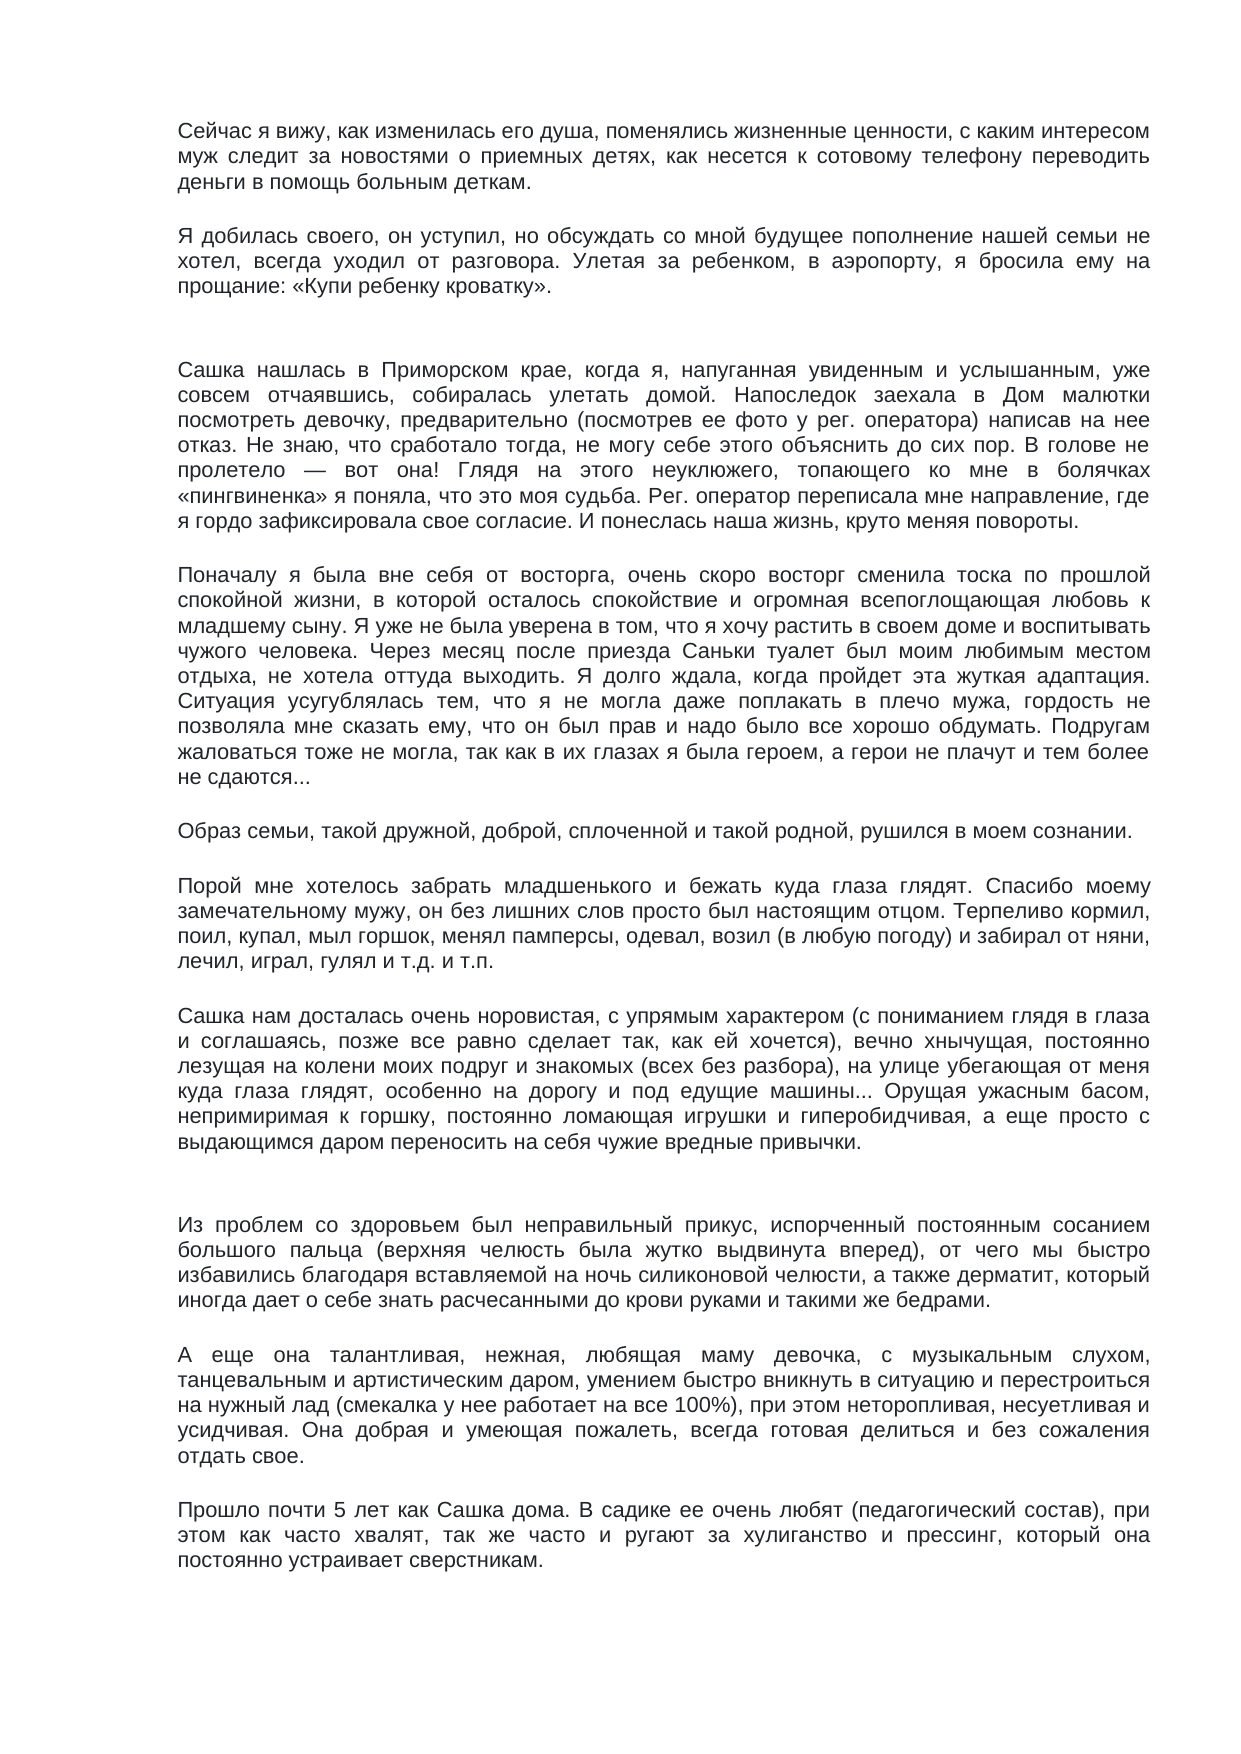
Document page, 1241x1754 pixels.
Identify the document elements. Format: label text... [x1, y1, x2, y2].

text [177, 118, 1152, 194]
text Я добилась своего, он уступил, но обсуждать со мной будущее пополнение нашей семьи не хотел, всегда уходил от разговора. Улетая за ребенком, в аэропорту, я бросила ему на прощание: «Купи ребенку кроватку». [177, 223, 1152, 298]
text Сашка нашлась в Приморском крае, когда я, напуганная увиденным и услышанным, уже совсем отчаявшись, собиралась улетать домой. Напоследок заехала в Дом малютки посмотреть девочку, предварительно (посмотрев ее фото у рег. оператора) написав на нее отказ. Не знаю, что сработало тогда, не могу себе этого объяснить до сих пор. В голове не пролетело — вот она! Глядя на этого неуклюжего, топающего ко мне в болячках «пингвиненка» я поняла, что это моя судьба. Рег. оператор переписала мне направление, где я гордо зафиксировала свое согласие. И понеслась наша жизнь, круто меняя повороты. [177, 356, 1152, 533]
text Сашка нам досталась очень норовистая, с упрямым характером (с пониманием глядя в глаза и соглашаясь, позже все равно сделает так, как ей хочется), вечно хнычущая, постоянно лезущая на колени моих подруг и знакомых (всех без разбора), на улице убегающая от меня куда глаза глядят, особенно на дорогу и под едущие машины... Орущая ужасным басом, непримиримая к горшку, постоянно ломающая игрушки и гиперобидчивая, а еще просто с выдающимся даром переносить на себя чужие вредные привычки. [177, 1002, 1152, 1154]
text Из проблем со здоровьем был неправильный прикус, испорченный постоянным сосанием большого пальца (верхняя челюсть была жутко выдвинута вперед), от чего мы быстро избавились благодаря вставляемой на ночь силиконовой челюсти, а также дерматит, который иногда дает о себе знать расчесанными до крови руками и такими же бедрами. [177, 1212, 1152, 1312]
text Порой мне хотелось забрать младшенького и бежать куда глаза глядят. Спасибо моему замечательному мужу, он без лишних слов просто был настоящим отцом. Терпеливо кормил, поил, купал, мыл горшок, менял памперсы, одевал, возил (в любую погоду) и забирал от няни, лечил, играл, гулял и т.д. и т.п. [177, 872, 1152, 973]
text Прошло почти 5 лет как Сашка дома. В садике ее очень любят (педагогический состав), при этом как часто хвалят, так же часто и ругают за хулиганство и прессинг, который она постоянно устраивает сверстникам. [177, 1497, 1152, 1572]
text А еще она талантливая, нежная, любящая маму девочка, с музыкальным слухом, танцевальным и артистическим даром, умением быстро вникнуть в ситуацию и перестроиться на нужный лад (смекалка у нее работает на все 100%), при этом неторопливая, несуетливая и усидчивая. Она добрая и умеющая пожалеть, всегда готовая делиться и без сожаления отдать свое. [177, 1342, 1152, 1468]
text Образ семьи, такой дружной, доброй, сплоченной и такой родной, рушился в моем сознании. [177, 818, 1152, 843]
text Поначалу я была вне себя от восторга, очень скоро восторг сменила тоска по прошлой спокойной жизни, в которой осталось спокойствие и огромная всепоглощающая любовь к младшему сыну. Я уже не была уверена в том, что я хочу растить в своем доме и воспитывать чужого человека. Через месяц после приезда Саньки туалет был моим любимым местом отдыха, не хотела оттуда выходить. Я долго ждала, когда пройдет эта жуткая адаптация. Ситуация усугублялась тем, что я не могла даже поплакать в плечо мужа, гордость не позволяла мне сказать ему, что он был прав и надо было все хорошо обдумать. Подругам жаловаться тоже не могла, так как в их глазах я была героем, а герои не плачут и тем более не сдаются... [177, 562, 1152, 789]
